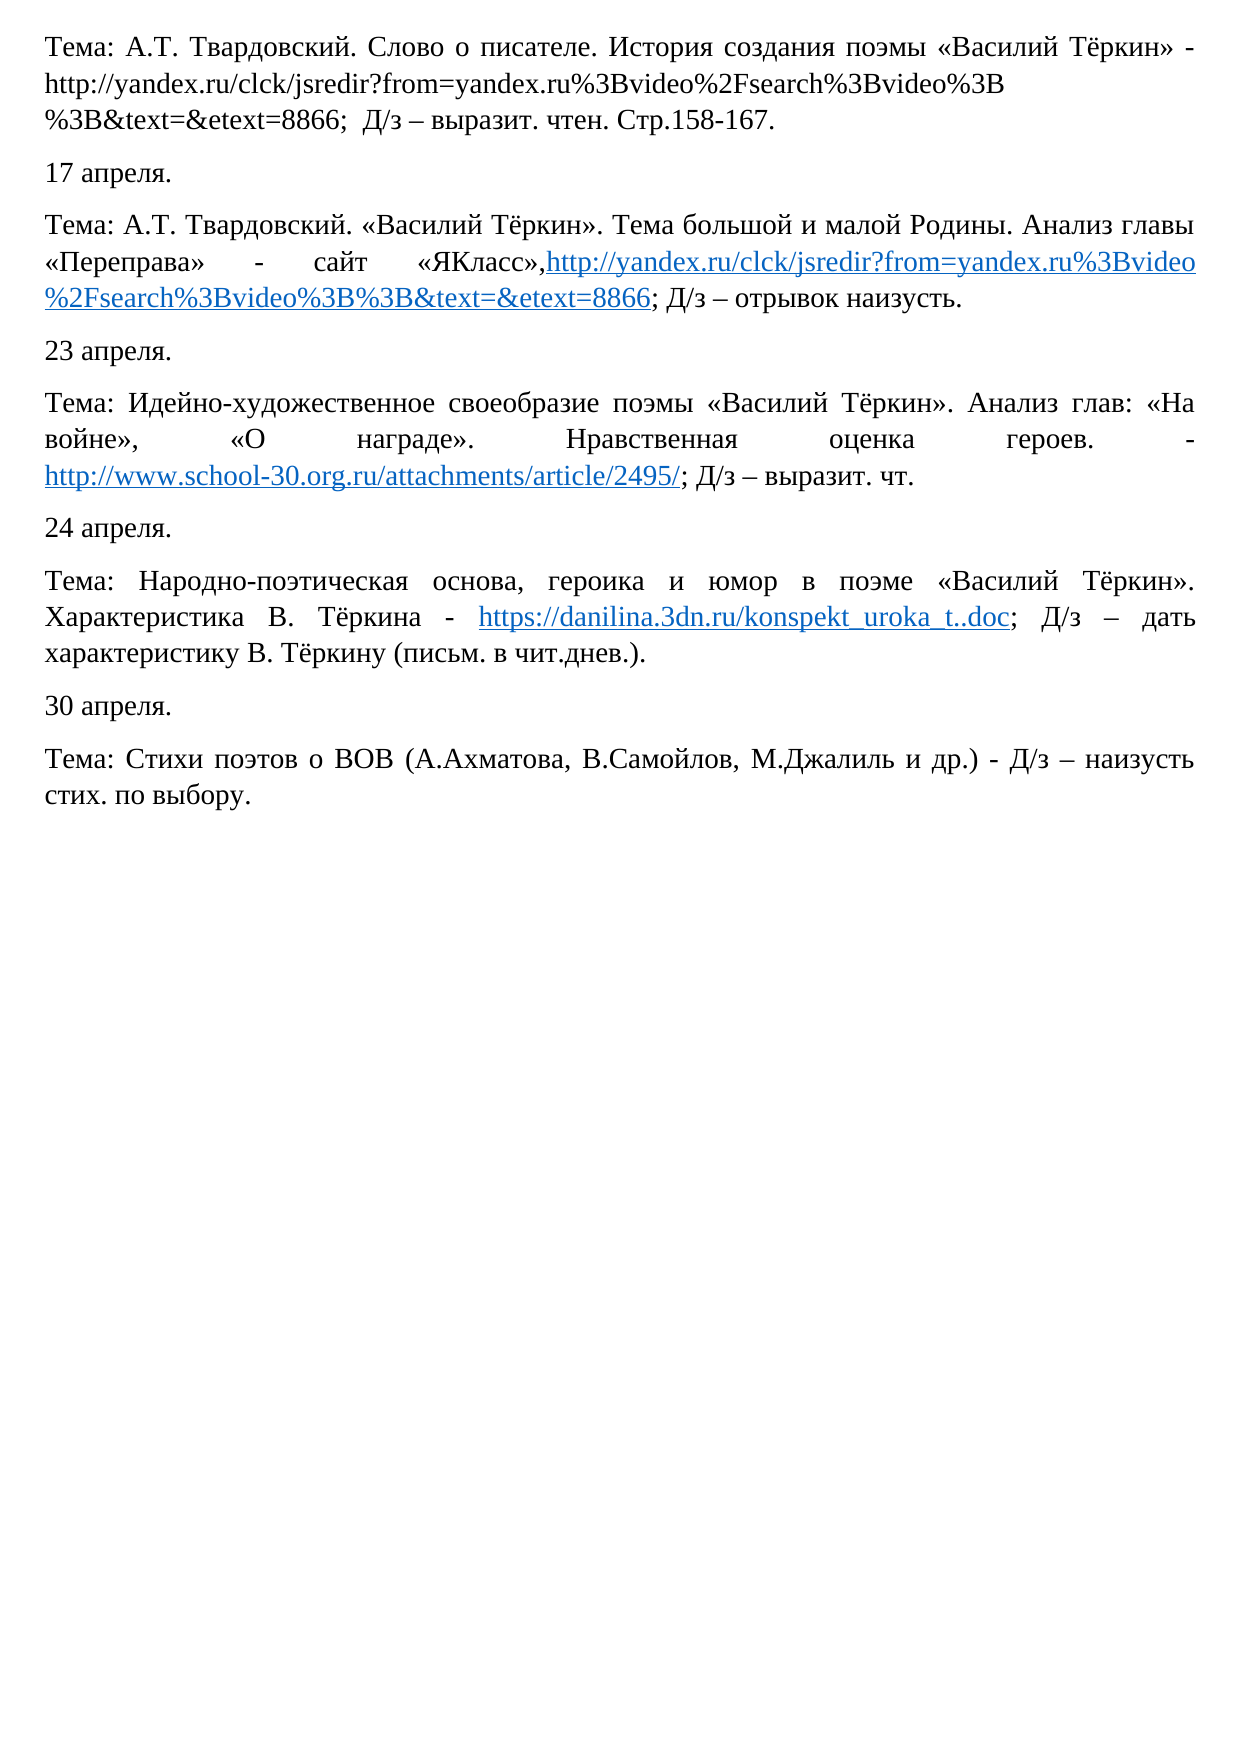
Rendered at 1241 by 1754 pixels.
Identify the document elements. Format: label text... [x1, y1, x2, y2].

text Тема: Стихи поэтов о ВОВ (А.Ахматова, В.Самойлов, М.Джалиль и др.) - Д/з – наизусть стих. по выбору. [44, 741, 1196, 811]
text 23 апреля. [44, 333, 1196, 366]
text Тема: Идейно-художественное своеобразие поэмы «Василий Тёркин». Анализ глав: «На войне», «О награде». Нравственная оценка героев. - http://www.school-30.org.ru/attachments/article/2495/; Д/з – выразит. чт. [44, 385, 1196, 491]
text 24 апреля. [44, 511, 1196, 544]
text Тема: Народно-поэтическая основа, героика и юмор в поэме «Василий Тёркин». Характеристика В. Тёркина - https://danilina.3dn.ru/konspekt_uroka_t..doc; Д/з – дать характеристику В. Тёркину (письм. в чит.днев.). [44, 563, 1196, 669]
text 17 апреля. [44, 155, 1196, 188]
text Тема: А.Т. Твардовский. Слово о писателе. История создания поэмы «Василий Тёркин» - http://yandex.ru/clck/jsredir?from=yandex.ru%3Bvideo%2Fsearch%3Bvideo%3B%3B&text=&etext=8866; Д/з – выразит. чтен. Стр.158-167. [44, 29, 1196, 135]
text 30 апреля. [44, 688, 1196, 722]
text Тема: А.Т. Твардовский. «Василий Тёркин». Тема большой и малой Родины. Анализ главы «Переправа» - сайт «ЯКласс»,http://yandex.ru/clck/jsredir?from=yandex.ru%3Bvideo%2Fsearch%3Bvideo%3B%3B&text=&etext=8866; Д/з – отрывок наизусть. [44, 207, 1196, 313]
